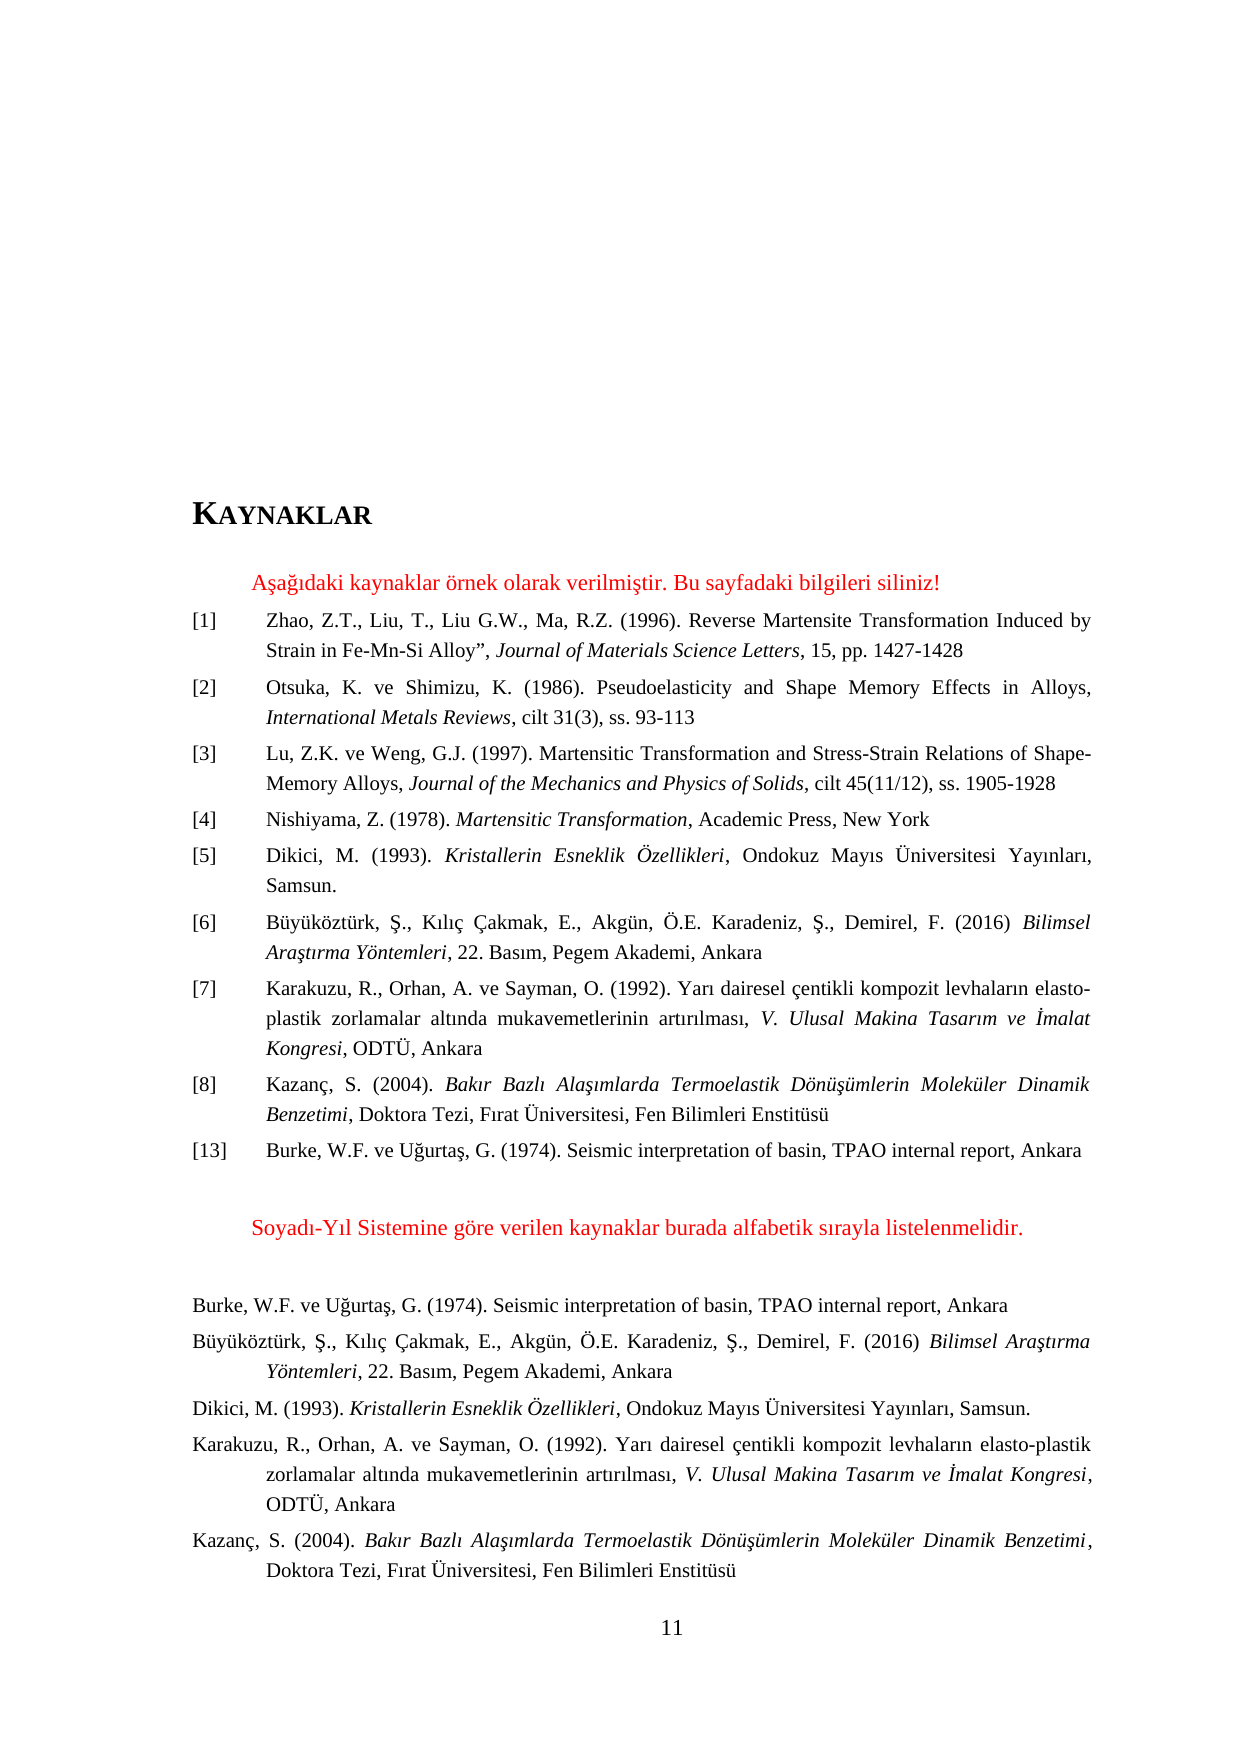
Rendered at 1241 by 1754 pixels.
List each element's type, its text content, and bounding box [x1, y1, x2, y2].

text [1] Zhao, Z.T., Liu, T., Liu G.W., Ma, R.Z. (1996). Reverse Martensite Transformation Induced by Strain in Fe-Mn-Si Alloy”, Journal of Materials Science Letters, 15, pp. 1427-1428 [192, 608, 1092, 662]
text Soyadı-Yıl Sistemine göre verilen kaynaklar burada alfabetik sırayla listelenmelidir. [192, 1214, 1092, 1240]
text [5] Dikici, M. (1993). Kristallerin Esneklik Özellikleri, Ondokuz Mayıs Üniversitesi Yayınları, Samsun. [192, 843, 1092, 897]
text [2] Otsuka, K. ve Shimizu, K. (1986). Pseudoelasticity and Shape Memory Effects in Alloys, International Metals Reviews, cilt 31(3), ss. 93-113 [192, 674, 1092, 729]
text Kazanç, S. (2004). Bakır Bazlı Alaşımlarda Termoelastik Dönüşümlerin Moleküler Dinamik Benzetimi, Doktora Tezi, Fırat Üniversitesi, Fen Bilimleri Enstitüsü [192, 1528, 1092, 1582]
text Burke, W.F. ve Uğurtaş, G. (1974). Seismic interpretation of basin, TPAO internal report, Ankara [192, 1293, 1092, 1317]
text Büyüköztürk, Ş., Kılıç Çakmak, E., Akgün, Ö.E. Karadeniz, Ş., Demirel, F. (2016) Bilimsel Araştırma Yöntemleri, 22. Basım, Pegem Akademi, Ankara [192, 1329, 1092, 1383]
text [13] Burke, W.F. ve Uğurtaş, G. (1974). Seismic interpretation of basin, TPAO internal report, Ankara [192, 1138, 1092, 1162]
text [7] Karakuzu, R., Orhan, A. ve Sayman, O. (1992). Yarı dairesel çentikli kompozit levhaların elasto-plastik zorlamalar altında mukavemetlerinin artırılması, V. Ulusal Makina Tasarım ve İmalat Kongresi, ODTÜ, Ankara [192, 976, 1092, 1060]
text Aşağıdaki kaynaklar örnek olarak verilmiştir. Bu sayfadaki bilgileri siliniz! [192, 569, 1092, 595]
text [8] Kazanç, S. (2004). Bakır Bazlı Alaşımlarda Termoelastik Dönüşümlerin Moleküler Dinamik Benzetimi, Doktora Tezi, Fırat Üniversitesi, Fen Bilimleri Enstitüsü [192, 1072, 1092, 1126]
text [4] Nishiyama, Z. (1978). Martensitic Transformation, Academic Press, New York [192, 807, 1092, 831]
text Dikici, M. (1993). Kristallerin Esneklik Özellikleri, Ondokuz Mayıs Üniversitesi Yayınları, Samsun. [192, 1396, 1092, 1419]
text [6] Büyüköztürk, Ş., Kılıç Çakmak, E., Akgün, Ö.E. Karadeniz, Ş., Demirel, F. (2016) Bilimsel Araştırma Yöntemleri, 22. Basım, Pegem Akademi, Ankara [192, 909, 1092, 964]
text Karakuzu, R., Orhan, A. ve Sayman, O. (1992). Yarı dairesel çentikli kompozit levhaların elasto-plastik zorlamalar altında mukavemetlerinin artırılması, V. Ulusal Makina Tasarım ve İmalat Kongresi, ODTÜ, Ankara [192, 1432, 1092, 1516]
text [3] Lu, Z.K. ve Weng, G.J. (1997). Martensitic Transformation and Stress-Strain Relations of Shape-Memory Alloys, Journal of the Mechanics and Physics of Solids, cilt 45(11/12), ss. 1905-1928 [192, 741, 1092, 795]
text Kaynaklar [192, 493, 1092, 531]
